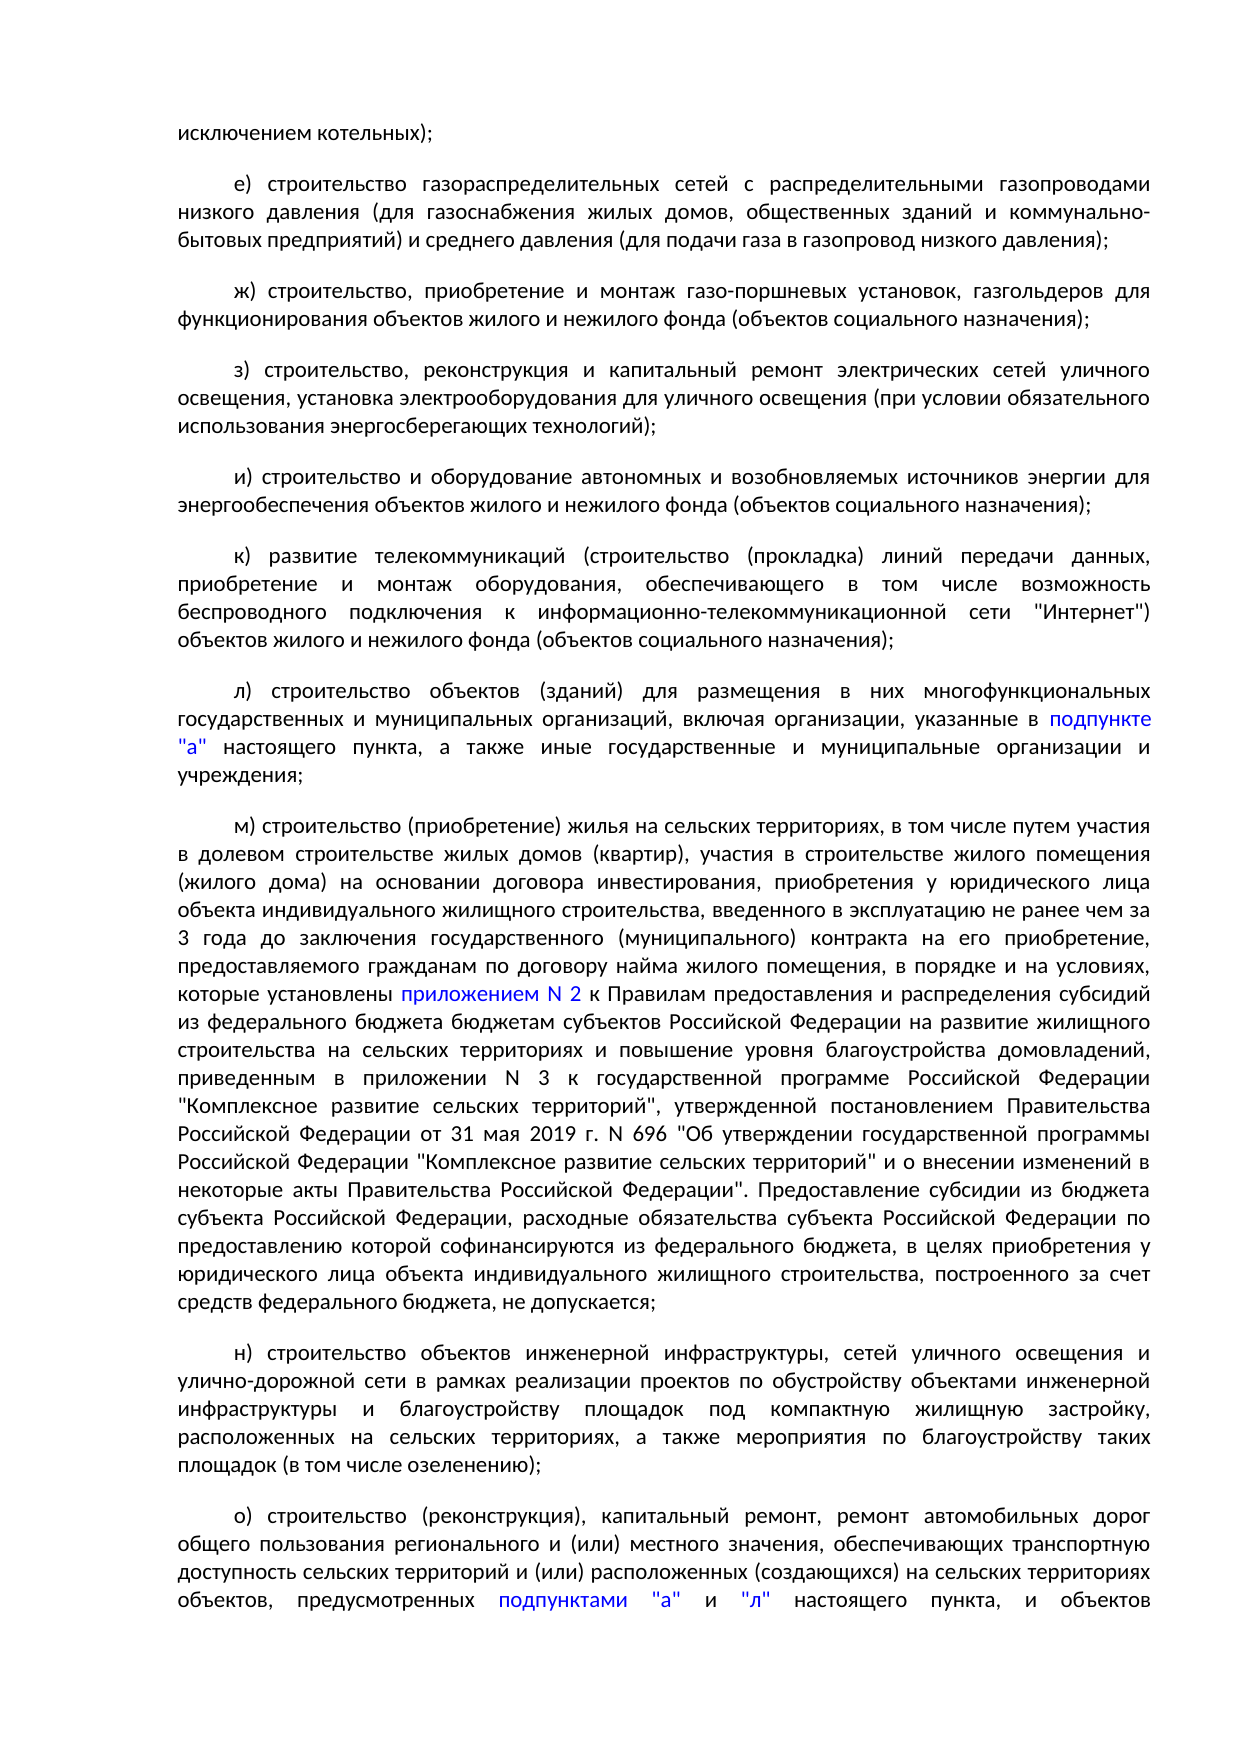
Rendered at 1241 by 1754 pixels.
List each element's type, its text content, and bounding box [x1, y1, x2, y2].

text е) строительство газораспределительных сетей с распределительными газопроводами низкого давления (для газоснабжения жилых домов, общественных зданий и коммунально-бытовых предприятий) и среднего давления (для подачи газа в газопровод низкого давления); [177, 169, 1152, 253]
text з) строительство, реконструкция и капитальный ремонт электрических сетей уличного освещения, установка электрооборудования для уличного освещения (при условии обязательного использования энергосберегающих технологий); [177, 355, 1152, 439]
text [177, 118, 1152, 146]
text л) строительство объектов (зданий) для размещения в них многофункциональных государственных и муниципальных организаций, включая организации, указанные в подпункте "а" настоящего пункта, а также иные государственные и муниципальные организации и учреждения; [177, 676, 1152, 788]
text н) строительство объектов инженерной инфраструктуры, сетей уличного освещения и улично-дорожной сети в рамках реализации проектов по обустройству объектами инженерной инфраструктуры и благоустройству площадок под компактную жилищную застройку, расположенных на сельских территориях, а также мероприятия по благоустройству таких площадок (в том числе озеленению); [177, 1338, 1152, 1478]
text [177, 1501, 1152, 1613]
text м) строительство (приобретение) жилья на сельских территориях, в том числе путем участия в долевом строительстве жилых домов (квартир), участия в строительстве жилого помещения (жилого дома) на основании договора инвестирования, приобретения у юридического лица объекта индивидуального жилищного строительства, введенного в эксплуатацию не ранее чем за 3 года до заключения государственного (муниципального) контракта на его приобретение, предоставляемого гражданам по договору найма жилого помещения, в порядке и на условиях, которые установлены приложением N 2 к Правилам предоставления и распределения субсидий из федерального бюджета бюджетам субъектов Российской Федерации на развитие жилищного строительства на сельских территориях и повышение уровня благоустройства домовладений, приведенным в приложении N 3 к государственной программе Российской Федерации "Комплексное развитие сельских территорий", утвержденной постановлением Правительства Российской Федерации от 31 мая 2019 г. N 696 "Об утверждении государственной программы Российской Федерации "Комплексное развитие сельских территорий" и о внесении изменений в некоторые акты Правительства Российской Федерации". Предоставление субсидии из бюджета субъекта Российской Федерации, расходные обязательства субъекта Российской Федерации по предоставлению которой софинансируются из федерального бюджета, в целях приобретения у юридического лица объекта индивидуального жилищного строительства, построенного за счет средств федерального бюджета, не допускается; [177, 811, 1152, 1315]
text к) развитие телекоммуникаций (строительство (прокладка) линий передачи данных, приобретение и монтаж оборудования, обеспечивающего в том числе возможность беспроводного подключения к информационно-телекоммуникационной сети "Интернет") объектов жилого и нежилого фонда (объектов социального назначения); [177, 541, 1152, 653]
text ж) строительство, приобретение и монтаж газо-поршневых установок, газгольдеров для функционирования объектов жилого и нежилого фонда (объектов социального назначения); [177, 276, 1152, 332]
text и) строительство и оборудование автономных и возобновляемых источников энергии для энергообеспечения объектов жилого и нежилого фонда (объектов социального назначения); [177, 462, 1152, 518]
